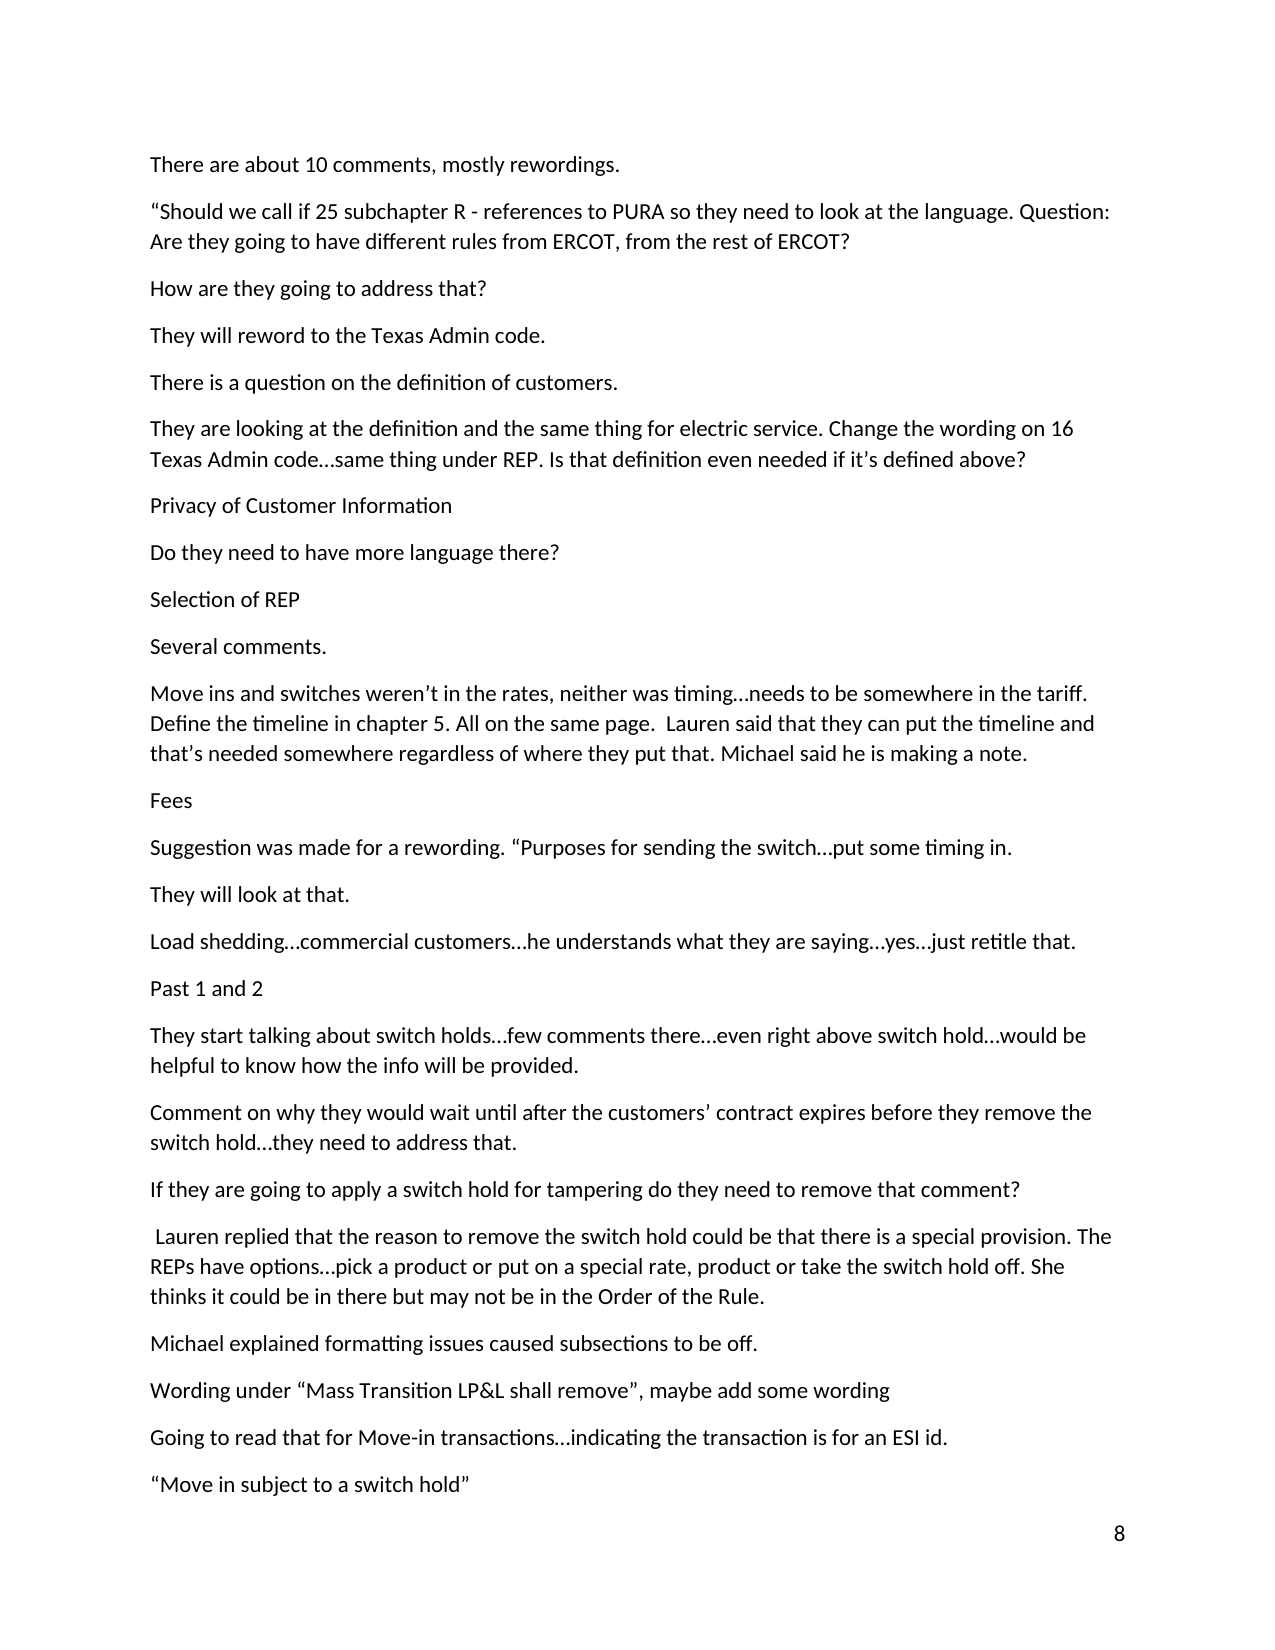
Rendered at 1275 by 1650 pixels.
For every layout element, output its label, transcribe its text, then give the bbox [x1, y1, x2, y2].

text Wording under “Mass Transition LP&L shall remove”, maybe add some wording [150, 1376, 1125, 1404]
text They start talking about switch holds…few comments there…even right above switch hold…would be helpful to know how the info will be provided. [150, 1021, 1125, 1079]
text “Should we call if 25 subchapter R - references to PURA so they need to look at the language. Question: Are they going to have different rules from ERCOT, from the rest of ERCOT? [150, 197, 1125, 255]
text They are looking at the definition and the same thing for electric service. Change the wording on 16 Texas Admin code…same thing under REP. Is that definition even needed if it’s defined above? [150, 414, 1125, 473]
text If they are going to apply a switch hold for tampering do they need to remove that comment? [150, 1175, 1125, 1203]
text Lauren replied that the reason to remove the switch hold could be that there is a special provision. The REPs have options…pick a product or put on a special rate, product or take the switch hold off. She thinks it could be in there but may not be in the Order of the Rule. [150, 1222, 1125, 1310]
text Several comments. [150, 632, 1125, 660]
text They will reword to the Texas Admin code. [150, 321, 1125, 349]
text Move ins and switches weren’t in the rates, neither was timing…needs to be somewhere in the tariff. Define the timeline in chapter 5. All on the same page. Lauren said that they can put the timeline and that’s needed somewhere regardless of where they put that. Michael said he is making a note. [150, 679, 1125, 768]
text Fees [150, 786, 1125, 814]
text They will look at that. [150, 880, 1125, 908]
text There are about 10 comments, mostly rewordings. [150, 150, 1125, 178]
text There is a question on the definition of customers. [150, 368, 1125, 396]
text Comment on why they would wait until after the customers’ contract expires before they remove the switch hold…they need to address that. [150, 1098, 1125, 1156]
text Michael explained formatting issues caused subsections to be off. [150, 1329, 1125, 1357]
text “Move in subject to a switch hold” [150, 1470, 1125, 1498]
text Selection of REP [150, 585, 1125, 613]
text Past 1 and 2 [150, 974, 1125, 1002]
text Do they need to have more language there? [150, 538, 1125, 567]
text Load shedding…commercial customers…he understands what they are saying…yes…just retitle that. [150, 927, 1125, 955]
text How are they going to address that? [150, 274, 1125, 302]
text Privacy of Customer Information [150, 492, 1125, 520]
text Going to read that for Move-in transactions…indicating the transaction is for an ESI id. [150, 1423, 1125, 1451]
text Suggestion was made for a rewording. “Purposes for sending the switch…put some timing in. [150, 833, 1125, 861]
